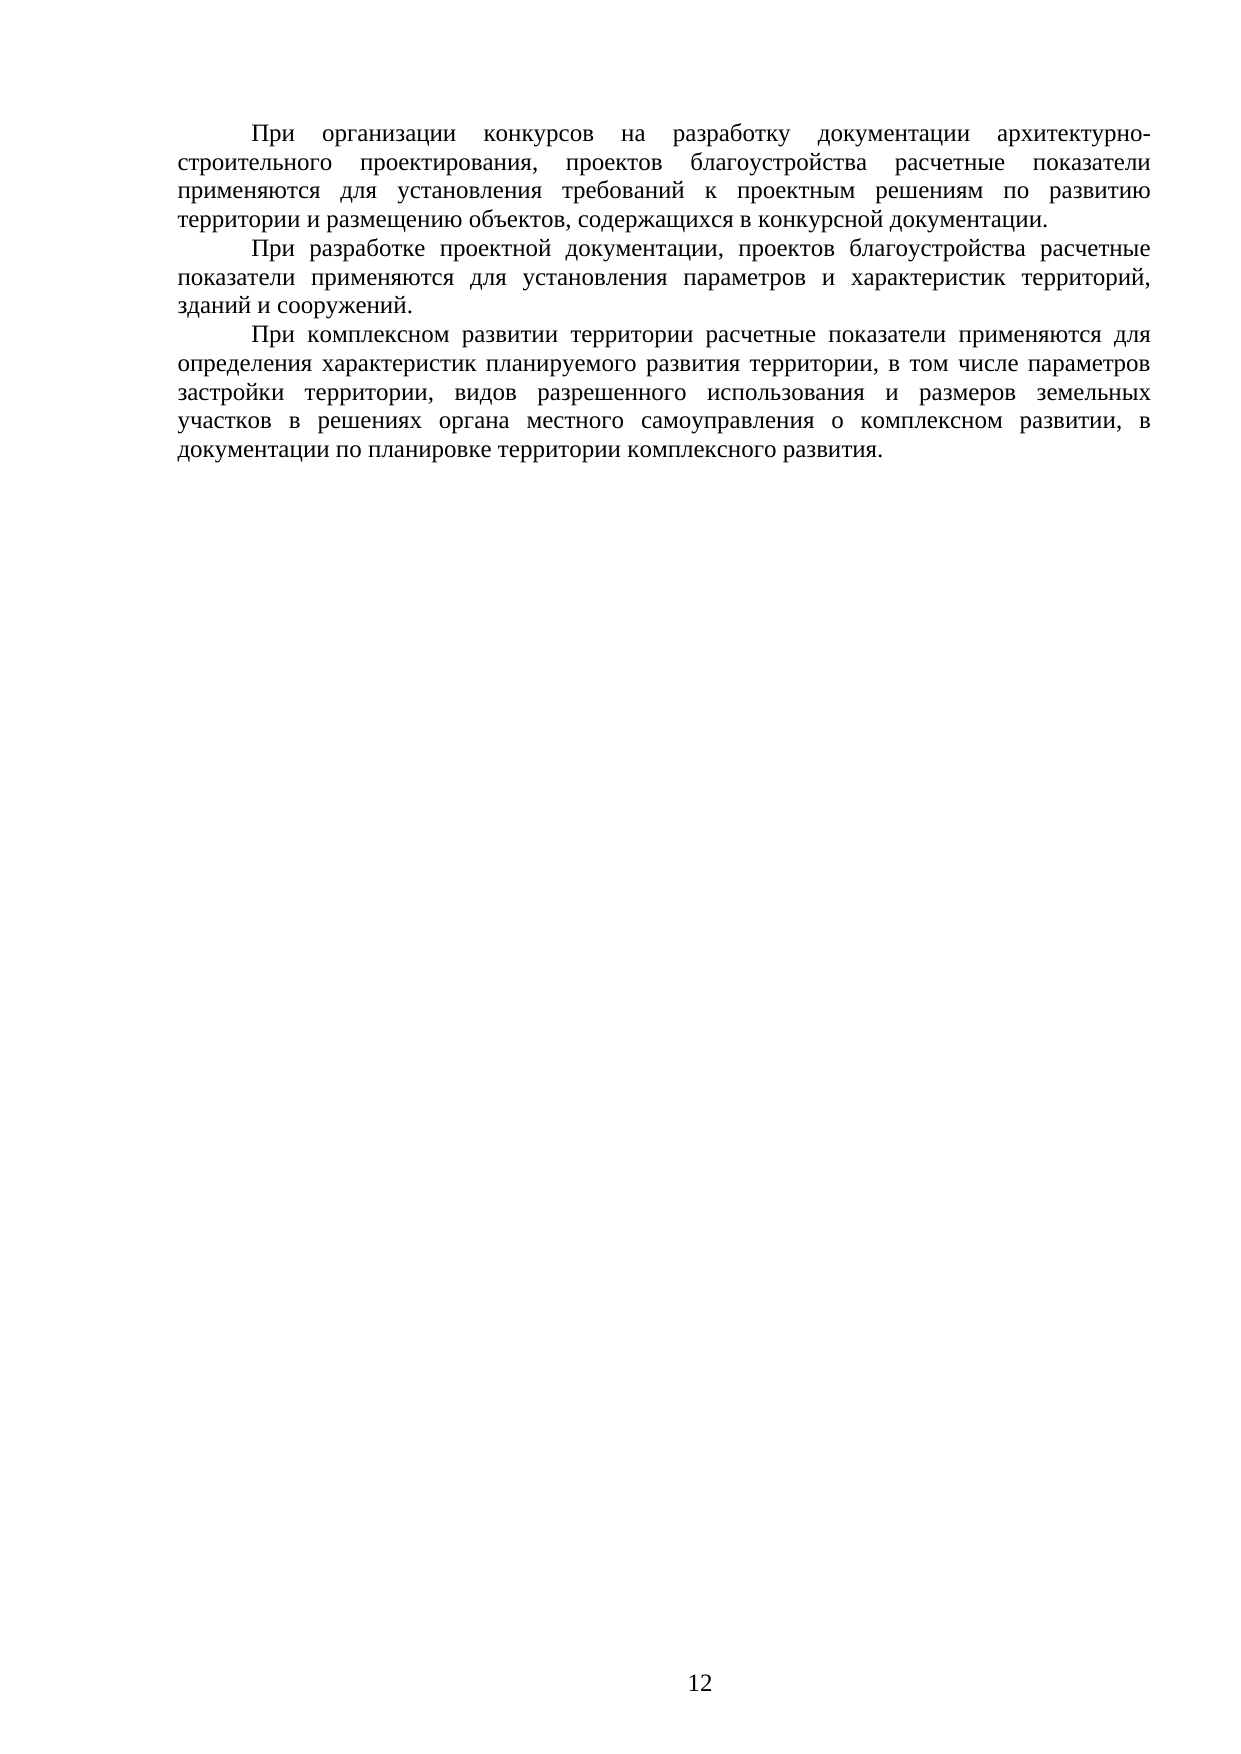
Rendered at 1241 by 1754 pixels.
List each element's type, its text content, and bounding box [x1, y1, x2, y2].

text При организации конкурсов на разработку документации архитектурно-строительного проектирования, проектов благоустройства расчетные показатели применяются для установления требований к проектным решениям по развитию территории и размещению объектов, содержащихся в конкурсной документации. [177, 118, 1152, 233]
text При разработке проектной документации, проектов благоустройства расчетные показатели применяются для установления параметров и характеристик территорий, зданий и сооружений. [177, 233, 1152, 319]
text При комплексном развитии территории расчетные показатели применяются для определения характеристик планируемого развития территории, в том числе параметров застройки территории, видов разрешенного использования и размеров земельных участков в решениях органа местного самоуправления о комплексном развитии, в документации по планировке территории комплексного развития. [177, 319, 1152, 463]
